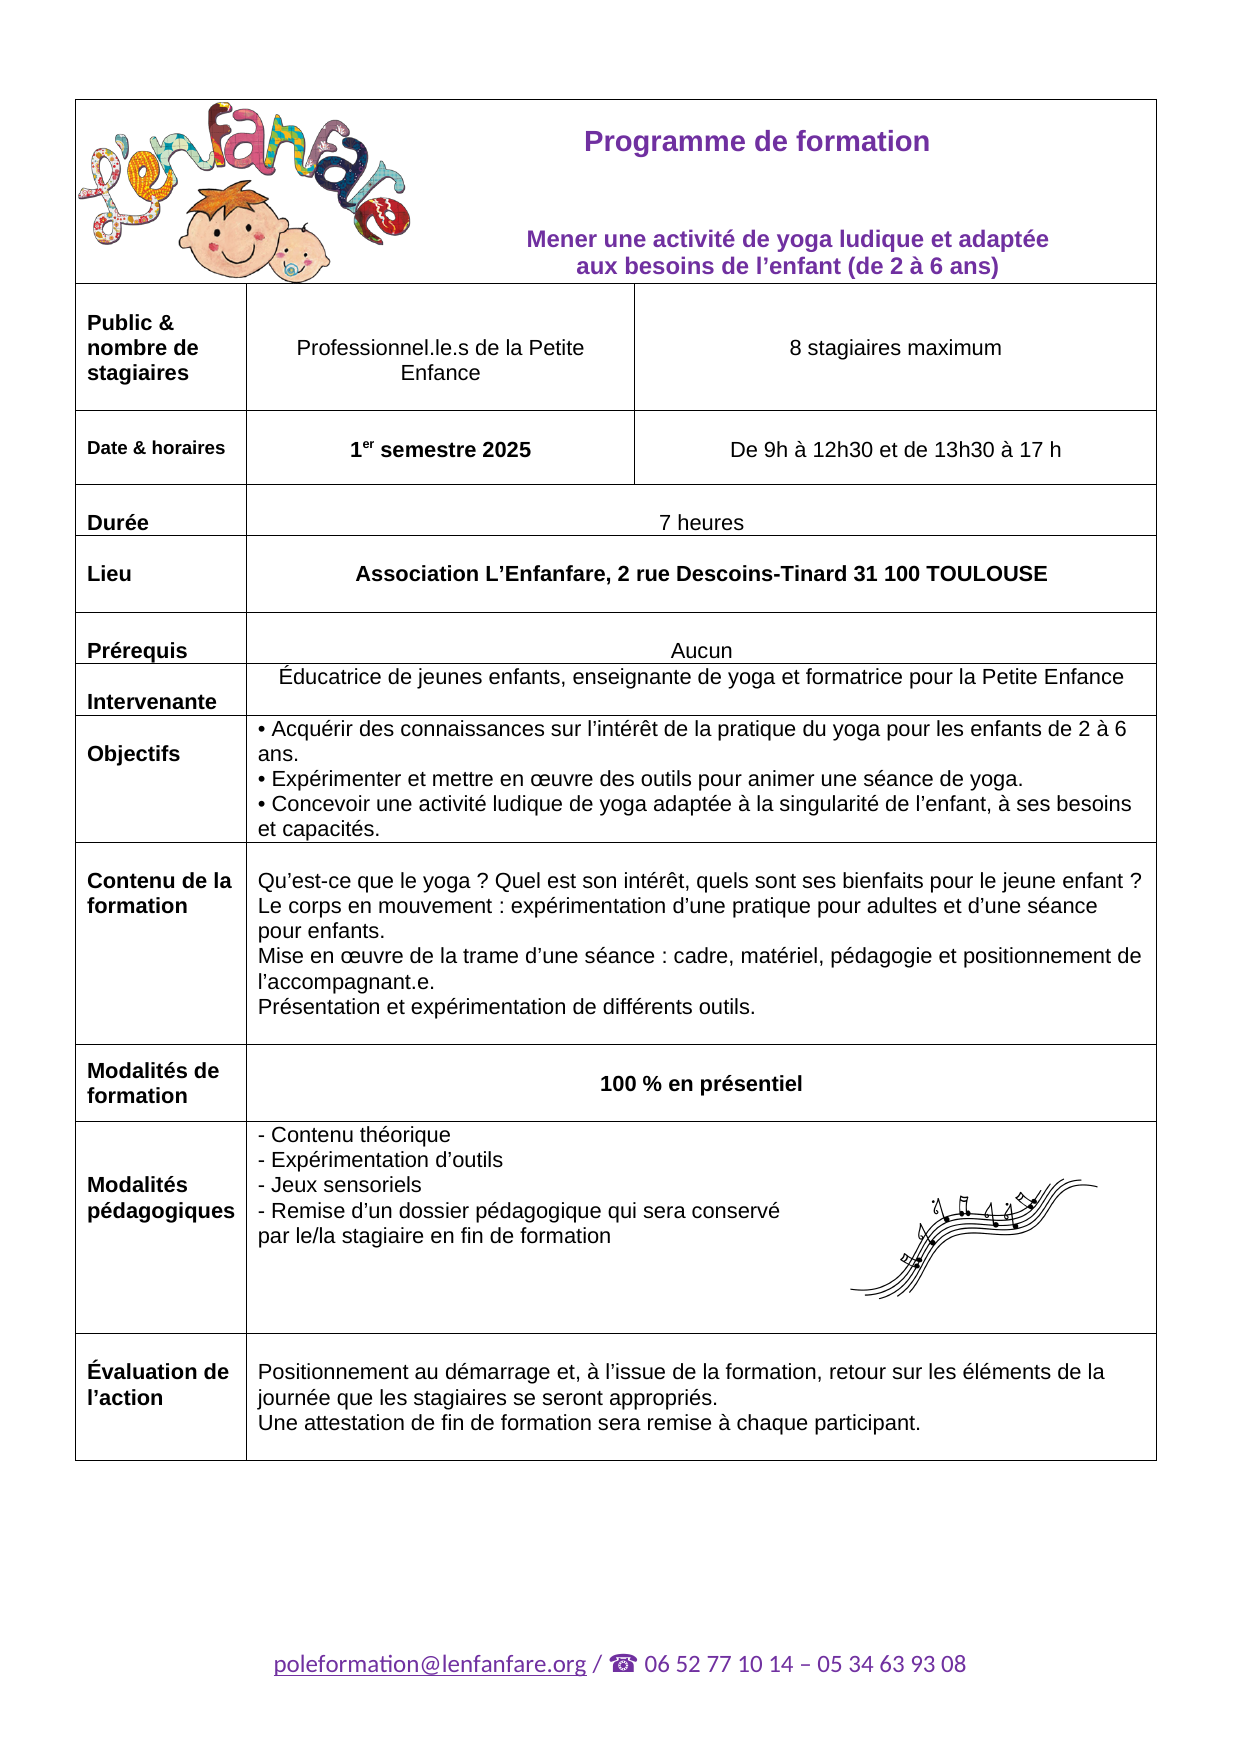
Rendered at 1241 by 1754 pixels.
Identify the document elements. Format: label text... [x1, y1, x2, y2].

table_cell Public & nombre de stagiaires [76, 284, 246, 410]
table_cell 1er semestre 2025 [247, 411, 634, 483]
table_cell Durée [76, 485, 246, 535]
table_cell Association L’Enfanfare, 2 rue Descoins-Tinard 31 100 TOULOUSE [247, 536, 1156, 612]
table_header Programme de formation Mener une activité de yoga ludique et adaptée aux besoins de l’enfant (de 2 à 6 ans) [412, 100, 1156, 283]
table_cell Intervenante [76, 664, 246, 714]
table_cell Modalités pédagogiques [76, 1122, 246, 1333]
table_cell 8 stagiaires maximum [635, 284, 1156, 410]
table_cell • Acquérir des connaissances sur l’intérêt de la pratique du yoga pour les enfants de 2 à 6 ans. • Expérimenter et mettre en œuvre des outils pour animer une séance de yoga. • Concevoir une activité ludique de yoga adaptée à la singularité de l’enfant, à ses besoins et capacités. [247, 716, 1156, 842]
table_cell - Contenu théorique - Expérimentation d’outils - Jeux sensoriels - Remise d’un dossier pédagogique qui sera conservé par le/la stagiaire en fin de formation [247, 1122, 1156, 1333]
picture [835, 1121, 1097, 1331]
table_cell Objectifs [76, 716, 246, 842]
picture [76, 100, 412, 284]
table_cell Lieu [76, 536, 246, 612]
table_cell Qu’est-ce que le yoga ? Quel est son intérêt, quels sont ses bienfaits pour le jeune enfant ? Le corps en mouvement : expérimentation d’une pratique pour adultes et d’une séance pour enfants. Mise en œuvre de la trame d’une séance : cadre, matériel, pédagogie et positionnement de l’accompagnant.e. Présentation et expérimentation de différents outils. [247, 843, 1156, 1044]
table_cell 100 % en présentiel [247, 1045, 1156, 1121]
table_cell Contenu de la formation [76, 843, 246, 1044]
table_cell 7 heures [247, 485, 1156, 535]
table_cell Positionnement au démarrage et, à l’issue de la formation, retour sur les éléments de la journée que les stagiaires se seront appropriés. Une attestation de fin de formation sera remise à chaque participant. [247, 1334, 1156, 1460]
table_cell Modalités de formation [76, 1045, 246, 1121]
table_cell Éducatrice de jeunes enfants, enseignante de yoga et formatrice pour la Petite Enfance [247, 664, 1156, 714]
table_cell Prérequis [76, 613, 246, 663]
table_cell De 9h à 12h30 et de 13h30 à 17 h [635, 411, 1156, 483]
table_cell Aucun [247, 613, 1156, 663]
table_cell Évaluation de l’action [76, 1334, 246, 1460]
table_cell Professionnel.le.s de la Petite Enfance [247, 284, 634, 410]
table_cell Date & horaires [76, 411, 246, 483]
